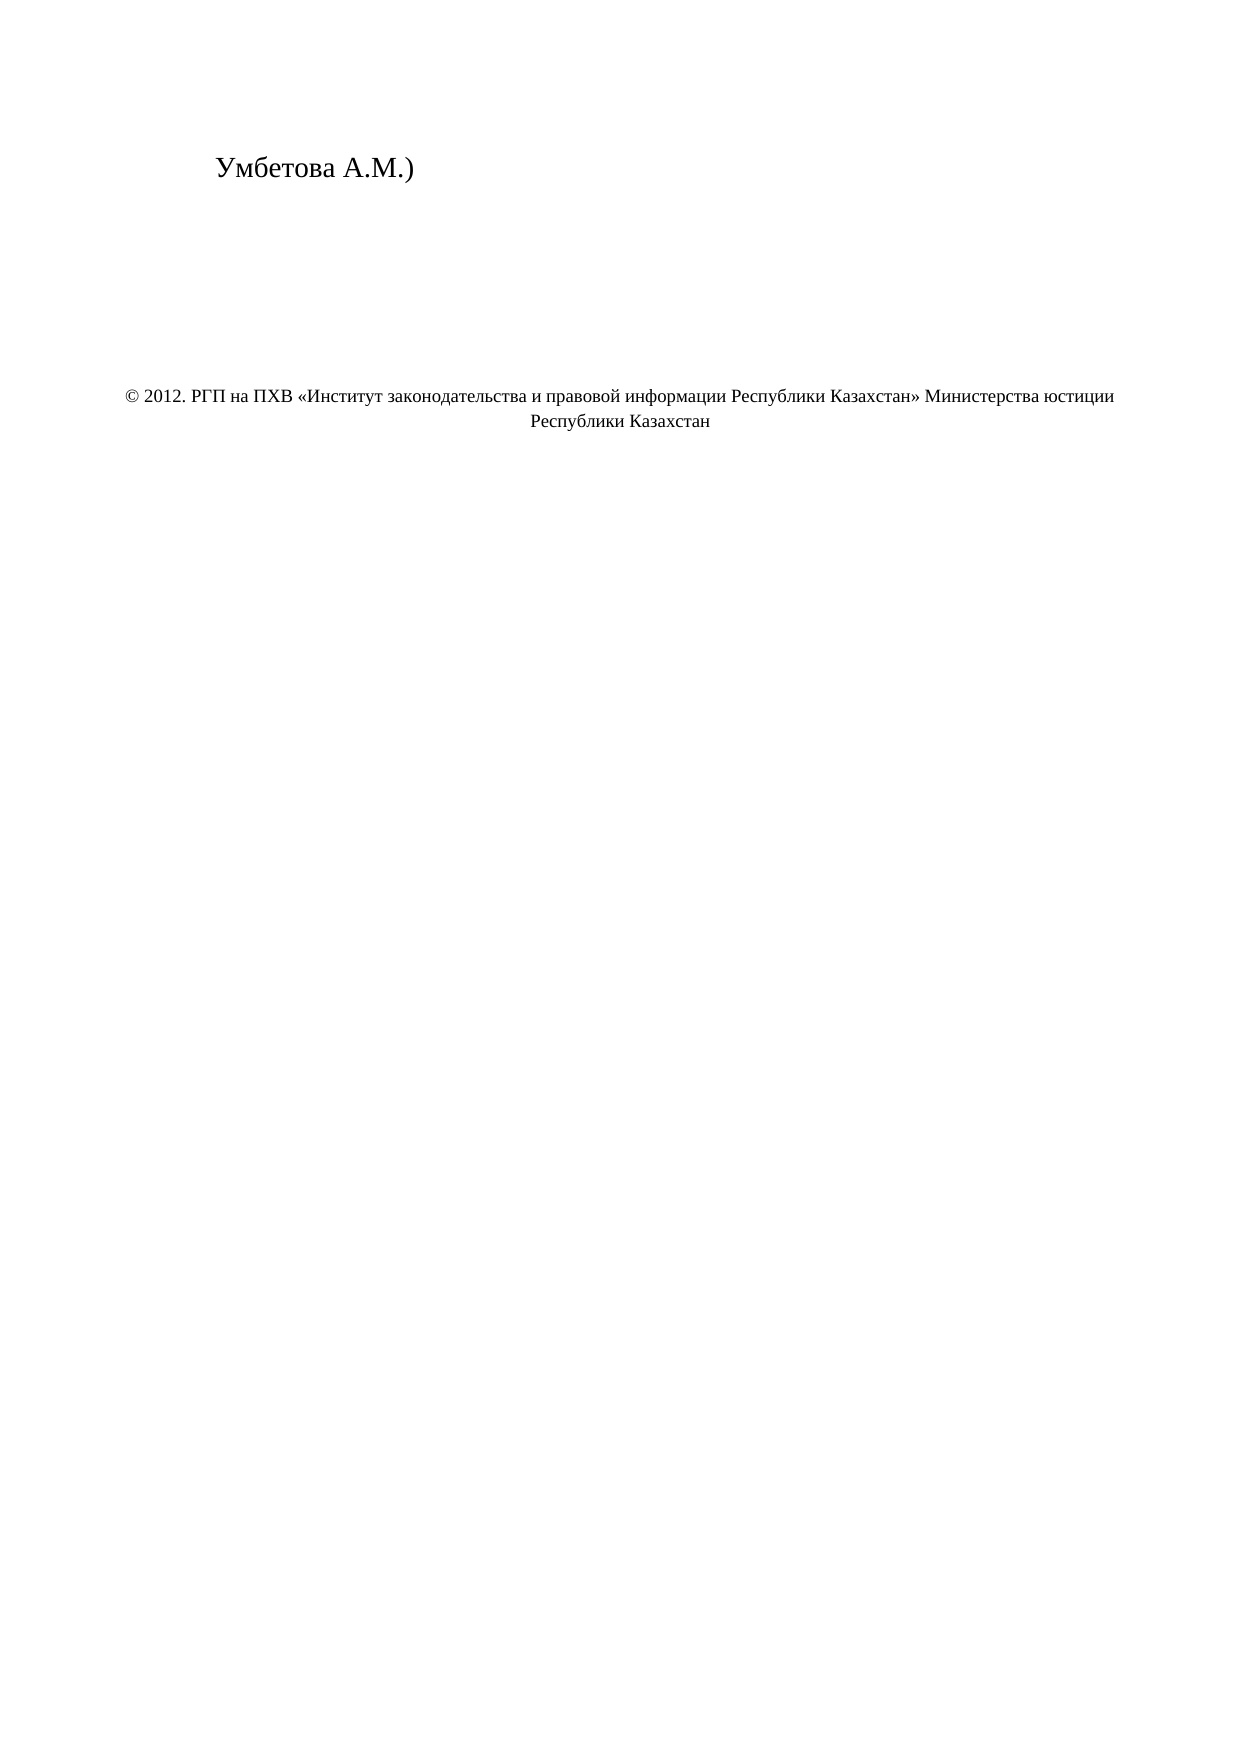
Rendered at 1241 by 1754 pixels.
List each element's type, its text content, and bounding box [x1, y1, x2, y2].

text Умбетова А.М.) [112, 150, 1128, 183]
text © 2012. РГП на ПХВ «Институт законодательства и правовой информации Республики Казахстан» Министерства юстиции Республики Казахстан [112, 385, 1128, 432]
